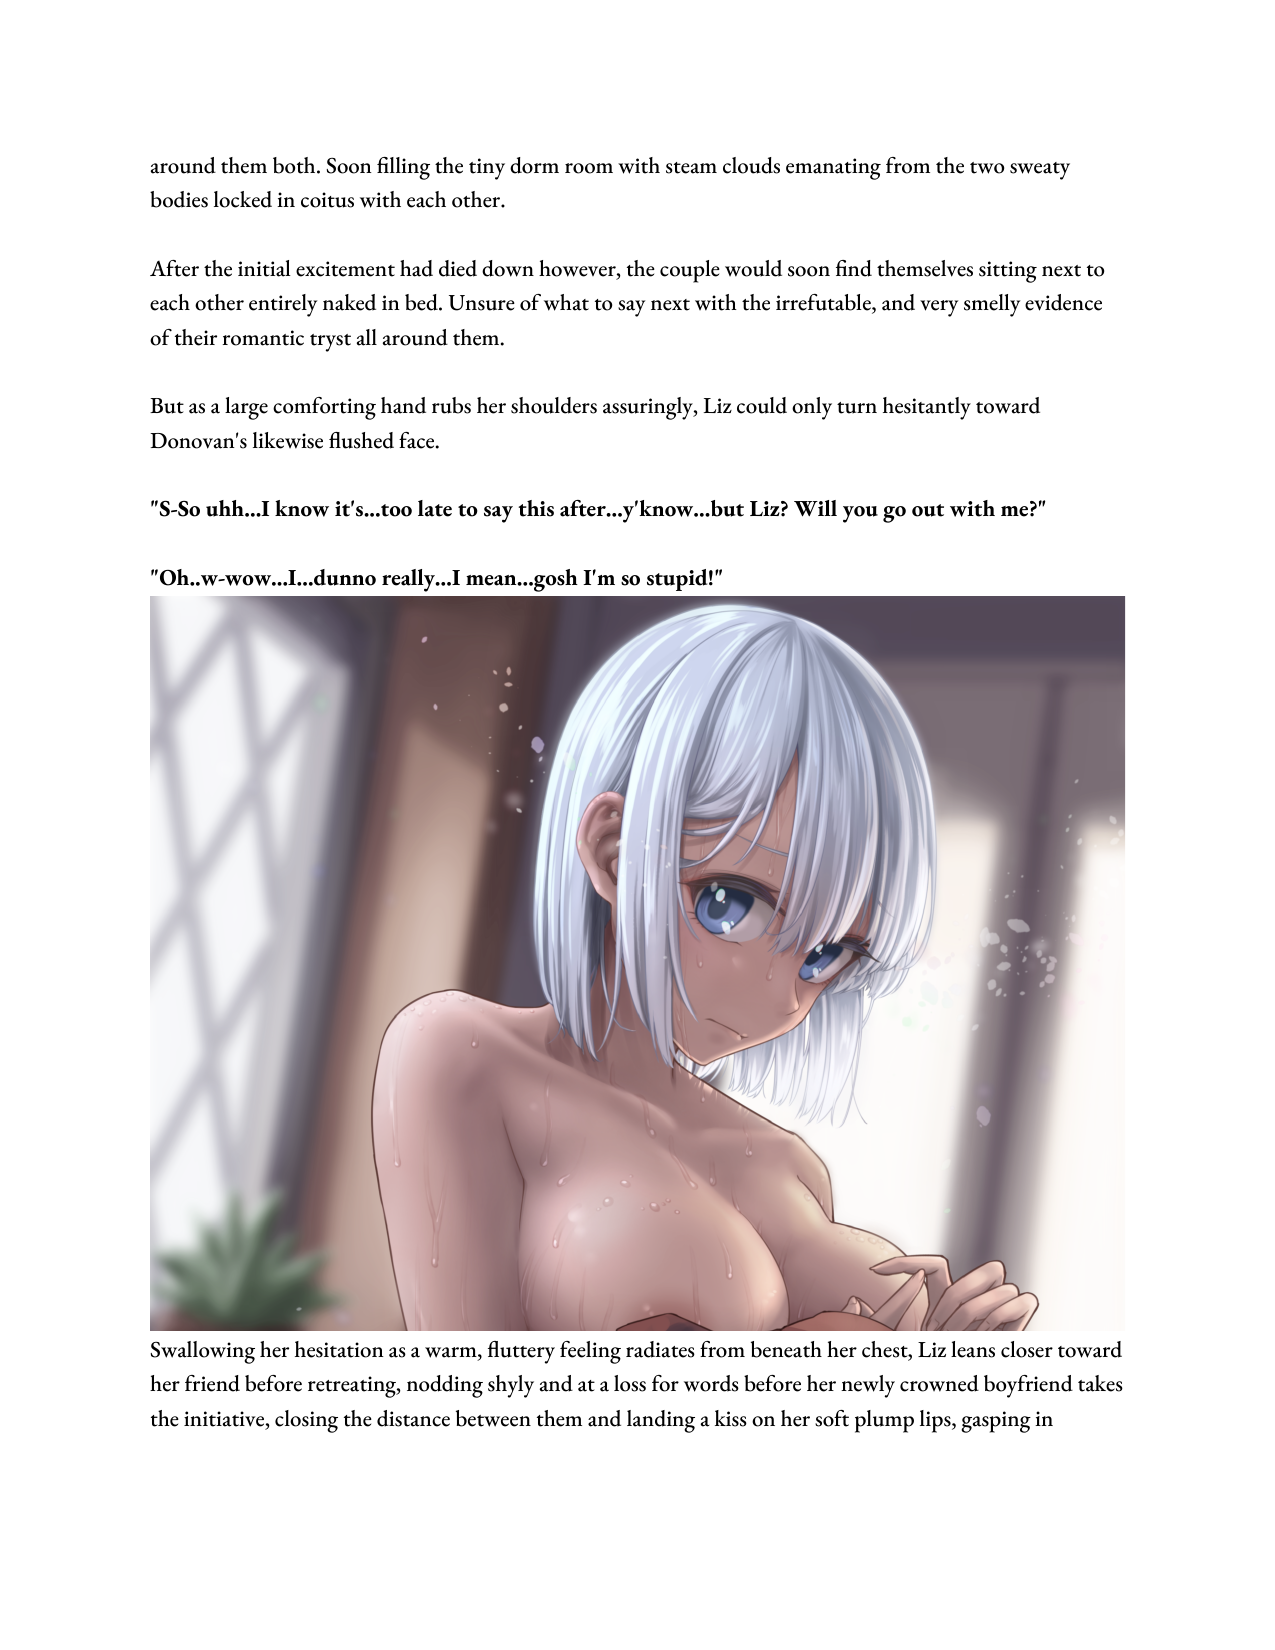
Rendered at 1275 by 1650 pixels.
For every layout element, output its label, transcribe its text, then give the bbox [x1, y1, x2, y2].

text After the initial excitement had died down however, the couple would soon find themselves sitting next to each other entirely naked in bed. Unsure of what to say next with the irrefutable, and very smelly evidence of their romantic tryst all around them. [150, 253, 1125, 352]
text "Oh..w-wow…I…dunno really…I mean…gosh I'm so stupid!" [150, 562, 1125, 592]
text But as a large comforting hand rubs her shoulders assuringly, Liz could only turn hesitantly toward Donovan's likewise flushed face. [150, 391, 1125, 455]
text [150, 150, 1125, 214]
picture [150, 596, 1125, 1331]
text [150, 1334, 1125, 1433]
text "S-So uhh…I know it's...too late to say this after…y'know…but Liz? Will you go out with me?" [150, 494, 1125, 524]
